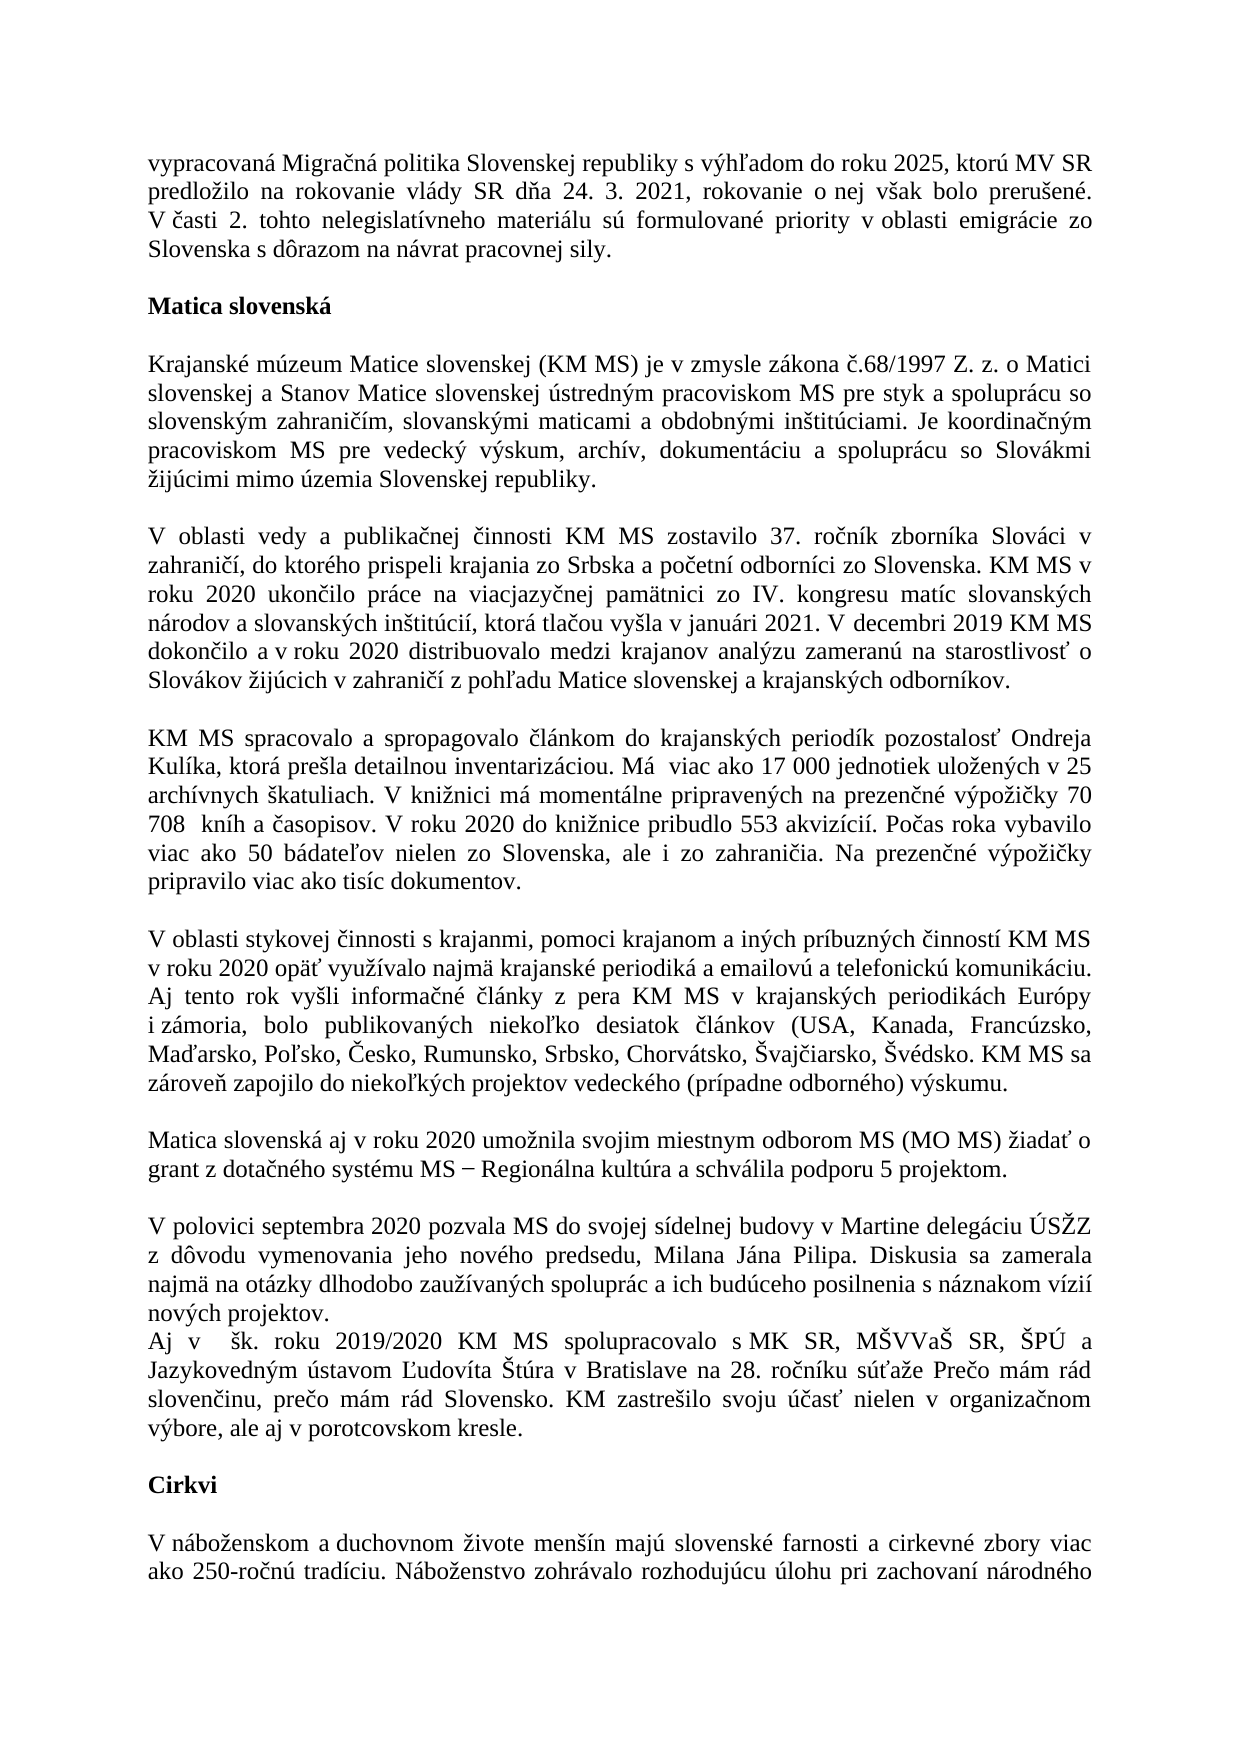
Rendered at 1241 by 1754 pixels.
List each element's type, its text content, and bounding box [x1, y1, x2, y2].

text Matica slovenská [148, 291, 1093, 320]
text V oblasti stykovej činnosti s krajanmi, pomoci krajanom a iných príbuzných činností KM MS v roku 2020 opäť využívalo najmä krajanské periodiká a emailovú a telefonickú komunikáciu. Aj tento rok vyšli informačné články z pera KM MS v krajanských periodikách Európy i zámoria, bolo publikovaných niekoľko desiatok článkov (USA, Kanada, Francúzsko, Maďarsko, Poľsko, Česko, Rumunsko, Srbsko, Chorvátsko, Švajčiarsko, Švédsko. KM MS sa zároveň zapojilo do niekoľkých projektov vedeckého (prípadne odborného) výskumu. [148, 924, 1093, 1096]
text Krajanské múzeum Matice slovenskej (KM MS) je v zmysle zákona č.68/1997 Z. z. o Matici slovenskej a Stanov Matice slovenskej ústredným pracoviskom MS pre styk a spoluprácu so slovenským zahraničím, slovanskými maticami a obdobnými inštitúciami. Je koordinačným pracoviskom MS pre vedecký výskum, archív, dokumentáciu a spoluprácu so Slovákmi žijúcimi mimo územia Slovenskej republiky. [148, 349, 1093, 493]
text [147, 1528, 1093, 1585]
text KM MS spracovalo a spropagovalo článkom do krajanských periodík pozostalosť Ondreja Kulíka, ktorá prešla detailnou inventarizáciou. Má viac ako 17 000 jednotiek uložených v 25 archívnych škatuliach. V knižnici má momentálne pripravených na prezenčné výpožičky 70 708 kníh a časopisov. V roku 2020 do knižnice pribudlo 553 akvizícií. Počas roka vybavilo viac ako 50 bádateľov nielen zo Slovenska, ale i zo zahraničia. Na prezenčné výpožičky pripravilo viac ako tisíc dokumentov. [148, 723, 1093, 895]
text V oblasti vedy a publikačnej činnosti KM MS zostavilo 37. ročník zborníka Slováci v zahraničí, do ktorého prispeli krajania zo Srbska a početní odborníci zo Slovenska. KM MS v roku 2020 ukončilo práce na viacjazyčnej pamätnici zo IV. kongresu matíc slovanských národov a slovanských inštitúcií, ktorá tlačou vyšla v januári 2021. V decembri 2019 KM MS dokončilo a v roku 2020 distribuovalo medzi krajanov analýzu zameranú na starostlivosť o Slovákov žijúcich v zahraničí z pohľadu Matice slovenskej a krajanských odborníkov. [148, 521, 1093, 694]
text Matica slovenská aj v roku 2020 umožnila svojim miestnym odborom MS (MO MS) žiadať o grant z dotačného systému MS ̶ Regionálna kultúra a schválila podporu 5 projektom. [148, 1125, 1093, 1183]
text Aj v šk. roku 2019/2020 KM MS spolupracovalo s MK SR, MŠVVaŠ SR, ŠPÚ a Jazykovedným ústavom Ľudovíta Štúra v Bratislave na 28. ročníku súťaže Prečo mám rád slovenčinu, prečo mám rád Slovensko. KM zastrešilo svoju účasť nielen v organizačnom výbore, ale aj v porotcovskom kresle. [148, 1326, 1093, 1441]
text V polovici septembra 2020 pozvala MS do svojej sídelnej budovy v Martine delegáciu ÚSŽZ z dôvodu vymenovania jeho nového predsedu, Milana Jána Pilipa. Diskusia sa zamerala najmä na otázky dlhodobo zaužívaných spoluprác a ich budúceho posilnenia s náznakom vízií nových projektov. [148, 1211, 1093, 1326]
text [148, 148, 1093, 263]
text Cirkvi [148, 1470, 1093, 1499]
